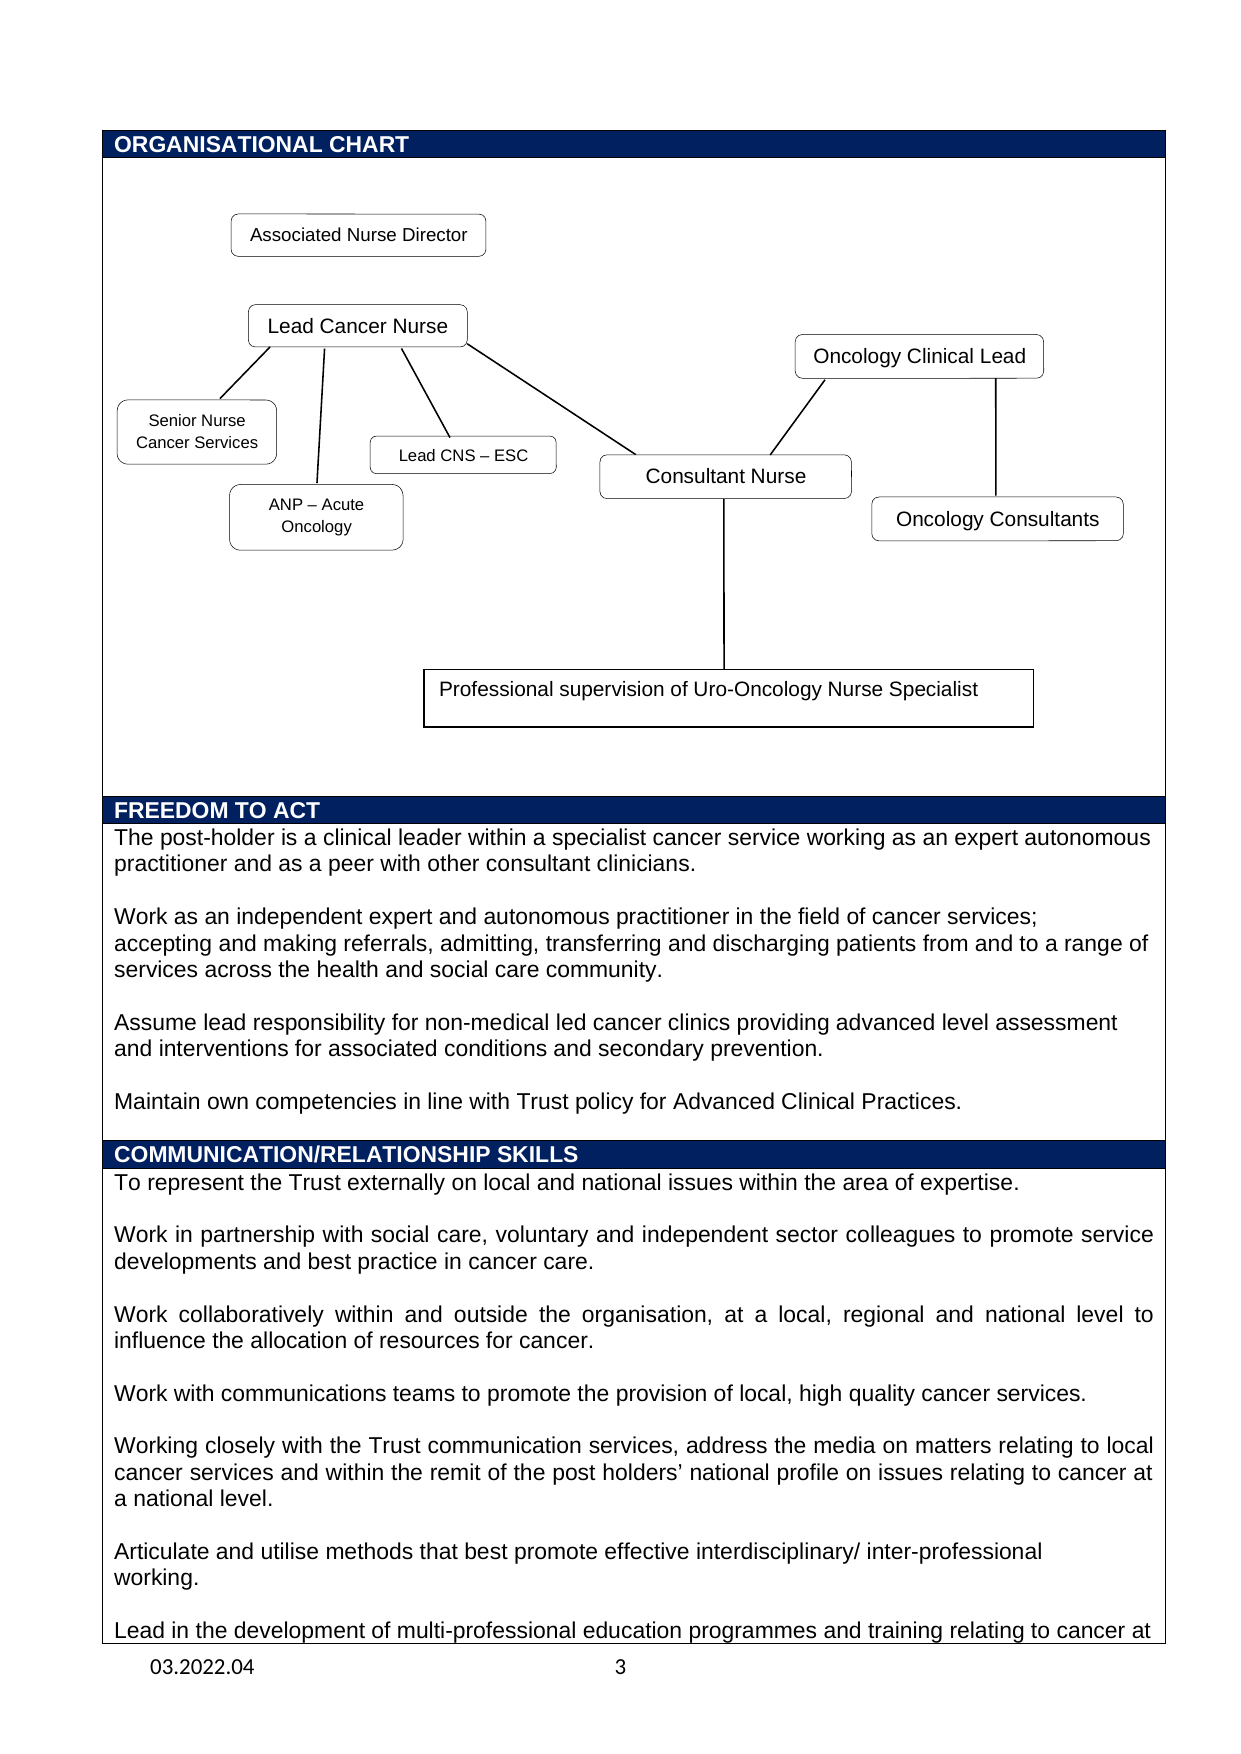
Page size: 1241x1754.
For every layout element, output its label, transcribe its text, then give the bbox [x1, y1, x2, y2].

table_header ORGANISATIONAL CHART [103, 131, 1165, 157]
table_cell FREEDOM TO ACT [103, 797, 1165, 823]
table_cell COMMUNICATION/RELATIONSHIP SKILLS [103, 1141, 1165, 1168]
table_cell [103, 158, 1165, 796]
table_cell The post-holder is a clinical leader within a specialist cancer service working as an expert autonomous practitioner and as a peer with other consultant clinicians. Work as an independent expert and autonomous practitioner in the field of cancer services; accepting and making referrals, admitting, transferring and discharging patients from and to a range of services across the health and social care community. Assume lead responsibility for non-medical led cancer clinics providing advanced level assessment and interventions for associated conditions and secondary prevention. Maintain own competencies in line with Trust policy for Advanced Clinical Practices. [103, 824, 1165, 1140]
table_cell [103, 1169, 1165, 1643]
